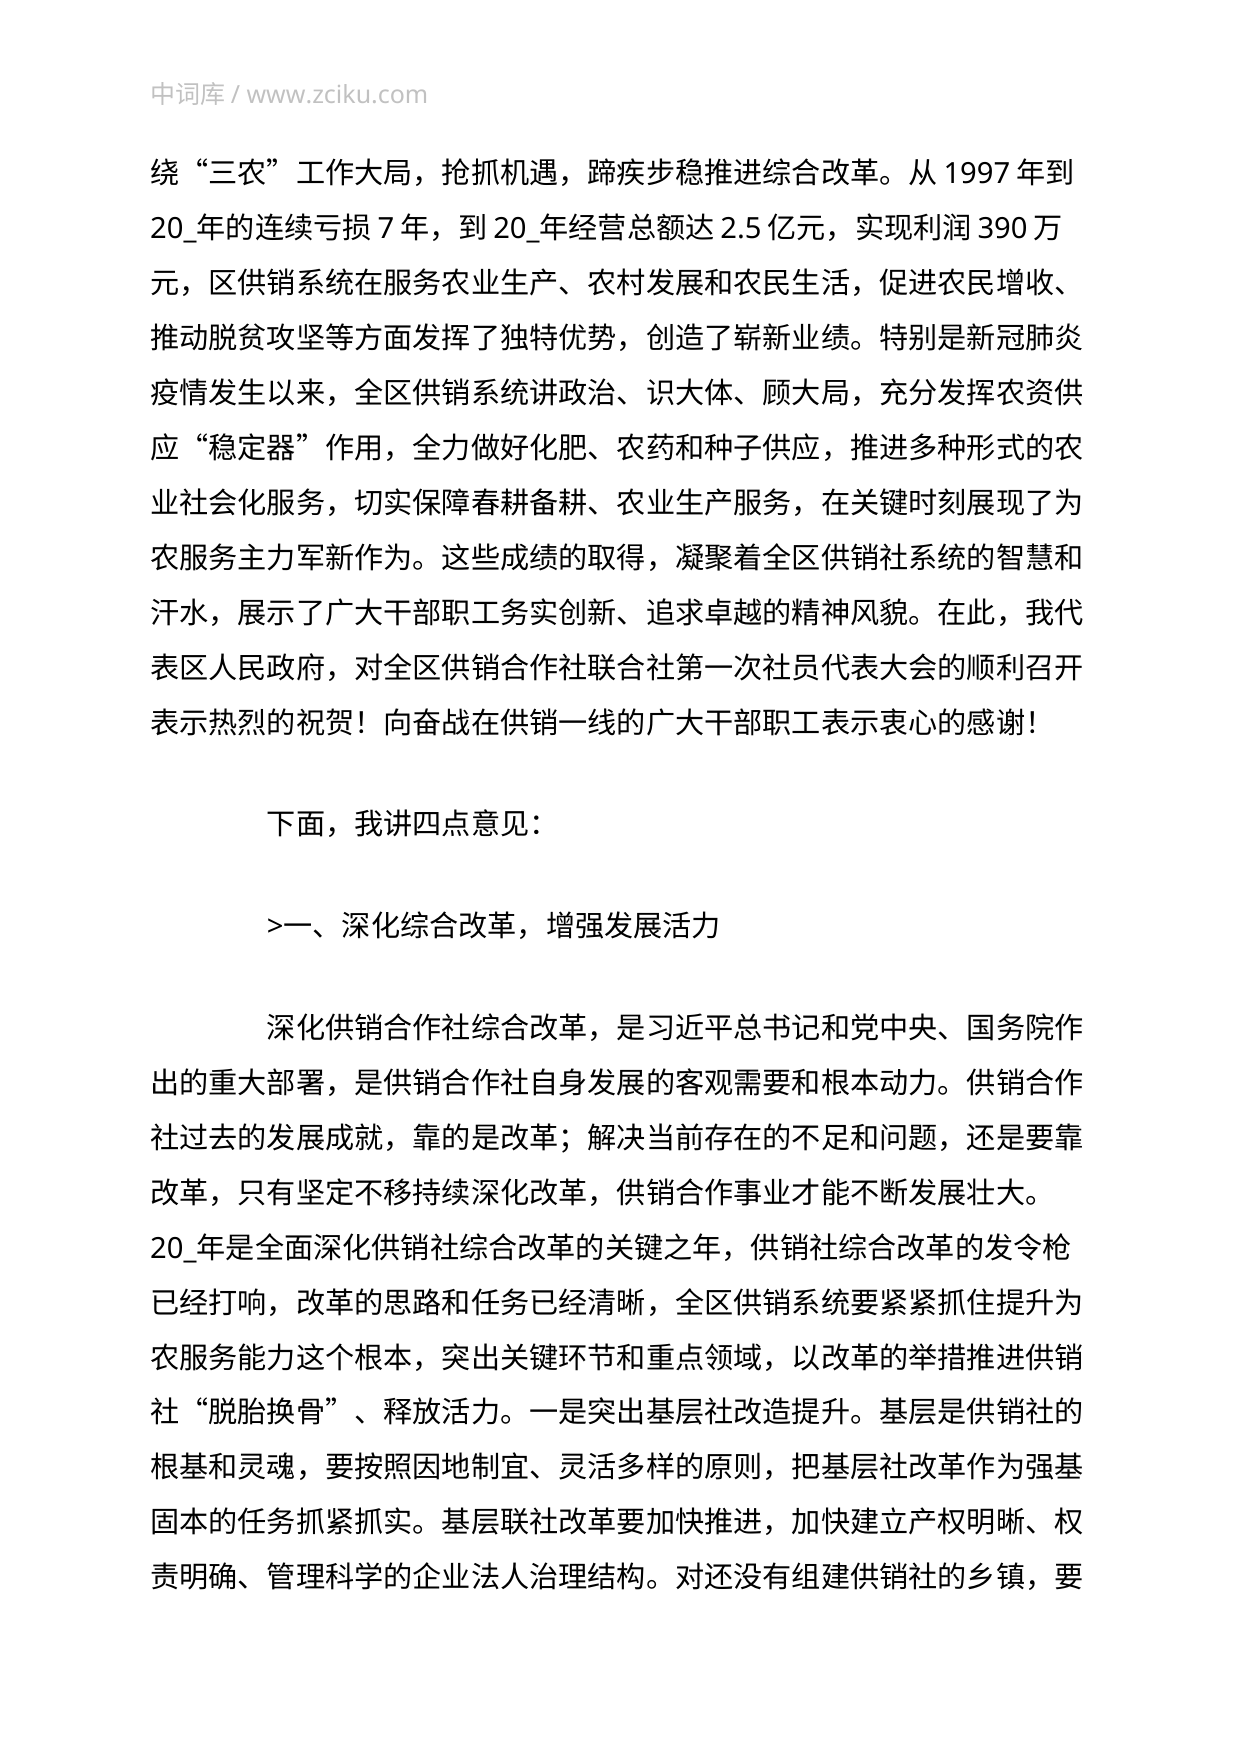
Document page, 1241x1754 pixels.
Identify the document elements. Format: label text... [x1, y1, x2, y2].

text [150, 1005, 1090, 1596]
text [150, 150, 1090, 741]
text >一、深化综合改革，增强发展活力 [150, 903, 1090, 945]
text 下面，我讲四点意见： [150, 801, 1090, 843]
